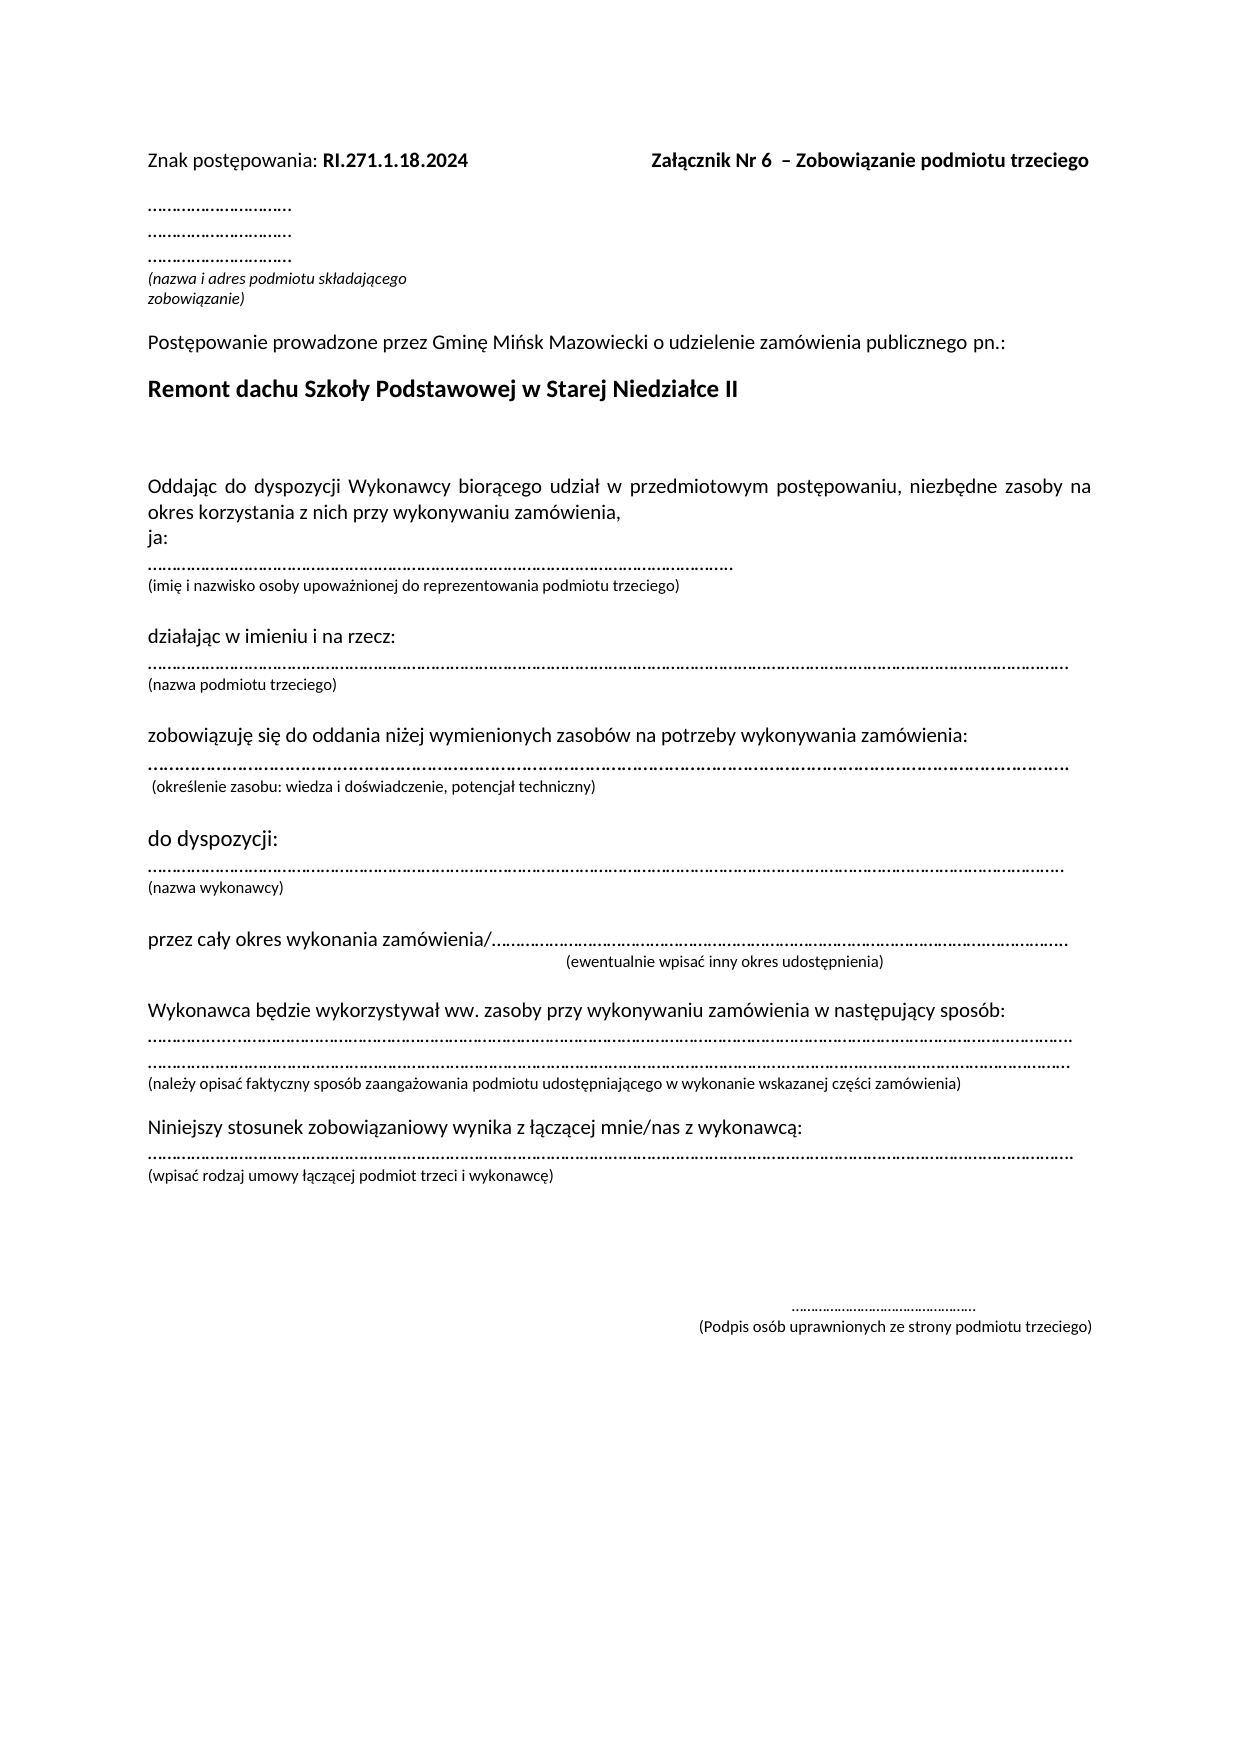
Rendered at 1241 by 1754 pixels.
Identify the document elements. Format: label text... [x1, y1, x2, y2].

text ja: [148, 524, 1093, 550]
text ……………………………………………………………………………………………………………………………………………………………………….. [148, 852, 1093, 878]
text ………………………………………………………………………………………………………………………………………………………………………… [148, 649, 1093, 674]
text Znak postępowania: RI.271.1.18.2024 Załącznik Nr 6 – Zobowiązanie podmiotu trzeciego [148, 148, 1093, 173]
text Wykonawca będzie wykorzystywał ww. zasoby przy wykonywaniu zamówienia w następujący sposób: …………........………………………………………………………………………………………………………………………………………………………. [148, 997, 1093, 1048]
text (należy opisać faktyczny sposób zaangażowania podmiotu udostępniającego w wykonanie wskazanej części zamówienia) [148, 1073, 1093, 1094]
text ………………………… [148, 192, 472, 217]
text (nazwa wykonawcy) [148, 878, 1093, 898]
text (imię i nazwisko osoby upoważnionej do reprezentowania podmiotu trzeciego) [148, 575, 1093, 595]
text ………………………………………… [148, 1296, 1093, 1316]
text ………………………… [148, 217, 472, 242]
text (wpisać rodzaj umowy łączącej podmiot trzeci i wykonawcę) [148, 1165, 1093, 1185]
text (ewentualnie wpisać inny okres udostępnienia) [148, 952, 1093, 972]
text przez cały okres wykonania zamówienia/………………………………………………………………………………………….…………….. [148, 926, 1093, 952]
text …………………………………………………………………………………………………………………………………………………………. [148, 748, 1093, 776]
text (nazwa podmiotu trzeciego) [148, 674, 1093, 694]
text (określenie zasobu: wiedza i doświadczenie, potencjał techniczny) [148, 776, 1093, 796]
text Niniejszy stosunek zobowiązaniowy wynika z łączącej mnie/nas z wykonawcą: …………………………………………………………………………………………………………………………………………………………………………. [148, 1114, 1093, 1165]
text Postępowanie prowadzone przez Gminę Mińsk Mazowiecki o udzielenie zamówienia publicznego pn.: [148, 329, 1093, 355]
text Oddając do dyspozycji Wykonawcy biorącego udział w przedmiotowym postępowaniu, niezbędne zasoby na okres korzystania z nich przy wykonywaniu zamówienia, [148, 473, 1093, 524]
text ………………………………………………………………………………………………………….. [148, 550, 1093, 575]
text zobowiązuję się do oddania niżej wymienionych zasobów na potrzeby wykonywania zamówienia: [148, 723, 1093, 748]
text (nazwa i adres podmiotu składającego zobowiązanie) [148, 268, 472, 308]
text działając w imieniu i na rzecz: [148, 623, 1093, 649]
text …………………………………………………………………………………………………………………….…………….….………………………………… [148, 1048, 1093, 1073]
text do dyspozycji: [148, 824, 1093, 852]
text (Podpis osób uprawnionych ze strony podmiotu trzeciego) [148, 1316, 1093, 1336]
text Remont dachu Szkoły Podstawowej w Starej Niedziałce II [148, 373, 1093, 404]
text ………………………… [148, 242, 472, 268]
